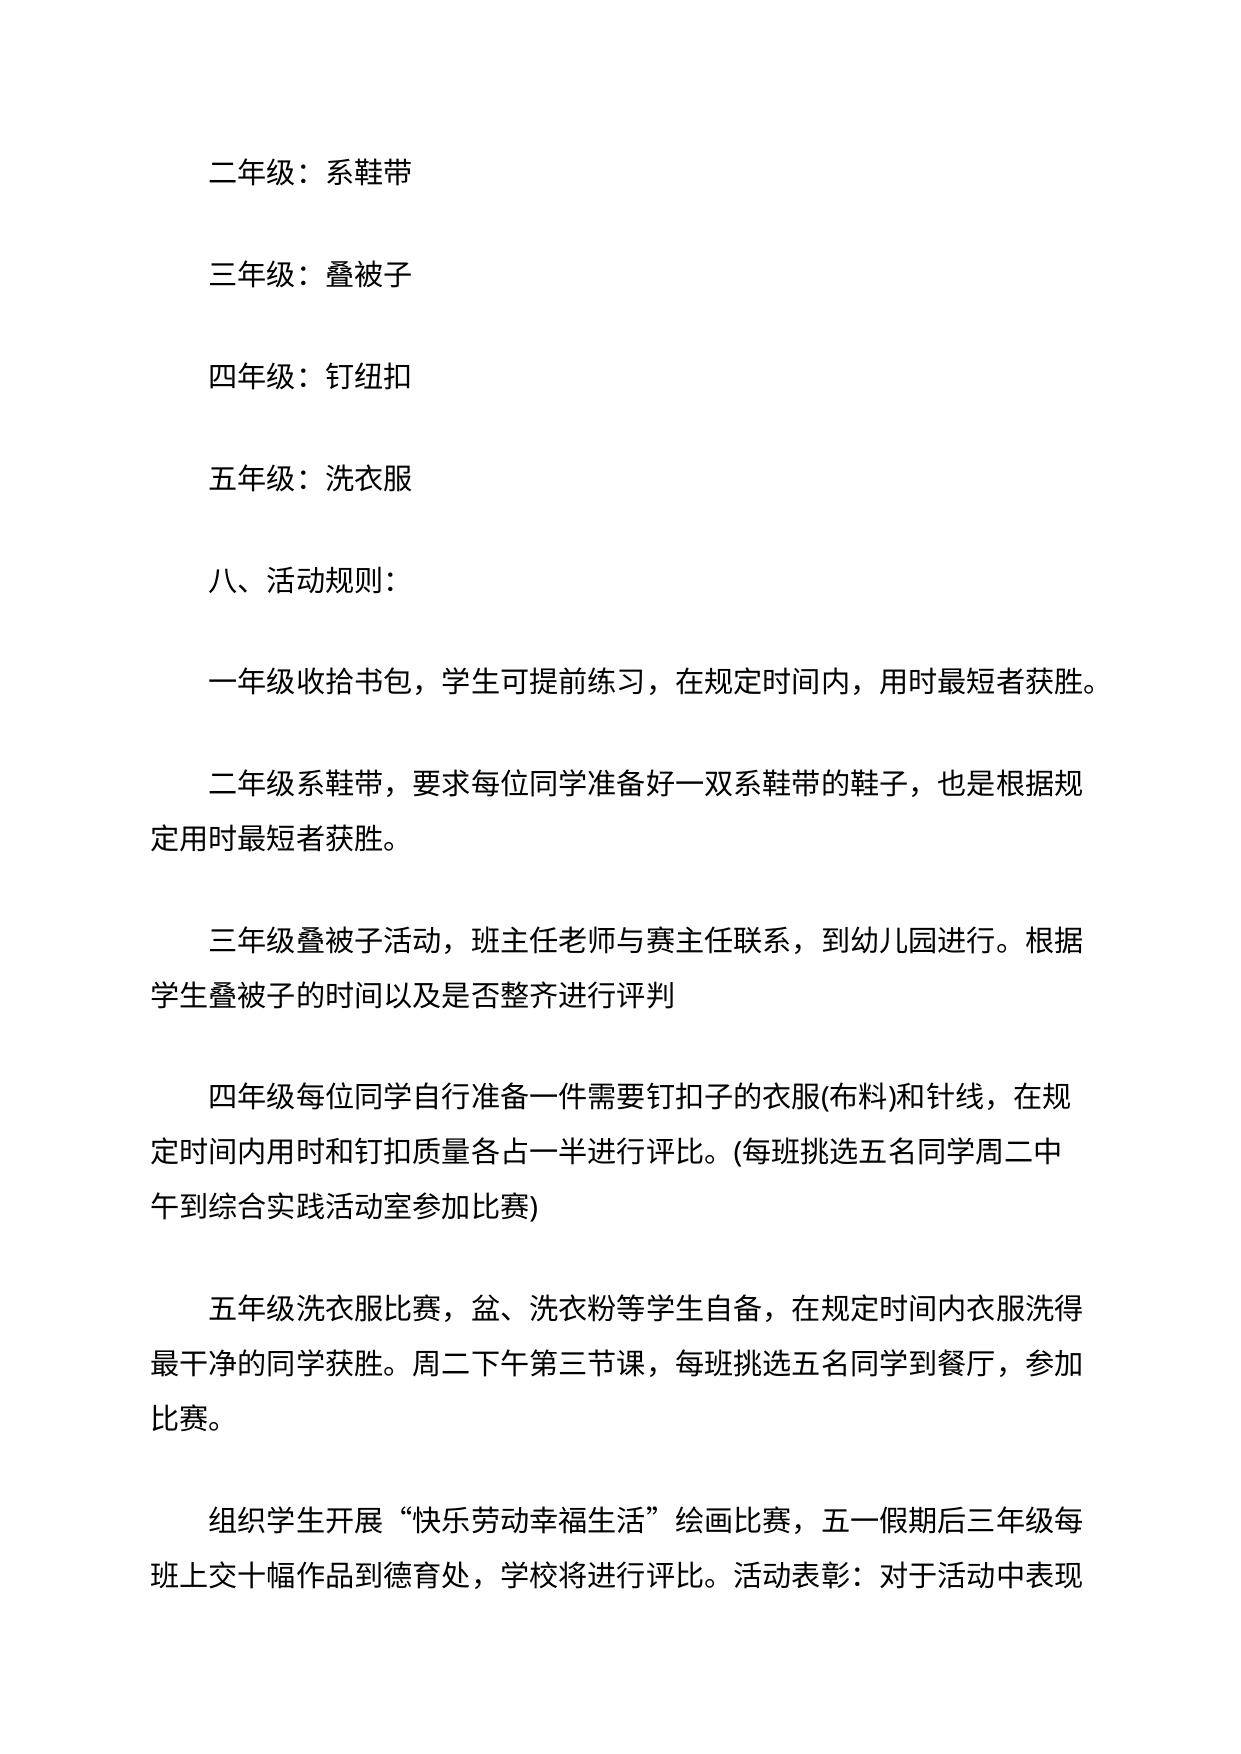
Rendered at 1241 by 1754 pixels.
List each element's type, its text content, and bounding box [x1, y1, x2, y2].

text 八、活动规则： [150, 557, 1090, 599]
text 三年级：叠被子 [150, 252, 1090, 294]
text 五年级洗衣服比赛，盆、洗衣粉等学生自备，在规定时间内衣服洗得最干净的同学获胜。周二下午第三节课，每班挑选五名同学到餐厅，参加比赛。 [150, 1286, 1090, 1438]
text 二年级：系鞋带 [150, 150, 1090, 192]
text 二年级系鞋带，要求每位同学准备好一双系鞋带的鞋子，也是根据规定用时最短者获胜。 [150, 761, 1090, 858]
text 四年级：钉纽扣 [150, 353, 1090, 396]
text 一年级收拾书包，学生可提前练习，在规定时间内，用时最短者获胜。 [150, 659, 1090, 701]
text 四年级每位同学自行准备一件需要钉扣子的衣服(布料)和针线，在规定时间内用时和钉扣质量各占一半进行评比。(每班挑选五名同学周二中午到综合实践活动室参加比赛) [150, 1074, 1090, 1226]
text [150, 1497, 1090, 1595]
text 五年级：洗衣服 [150, 455, 1090, 498]
text 三年级叠被子活动，班主任老师与赛主任联系，到幼儿园进行。根据学生叠被子的时间以及是否整齐进行评判 [150, 917, 1090, 1014]
